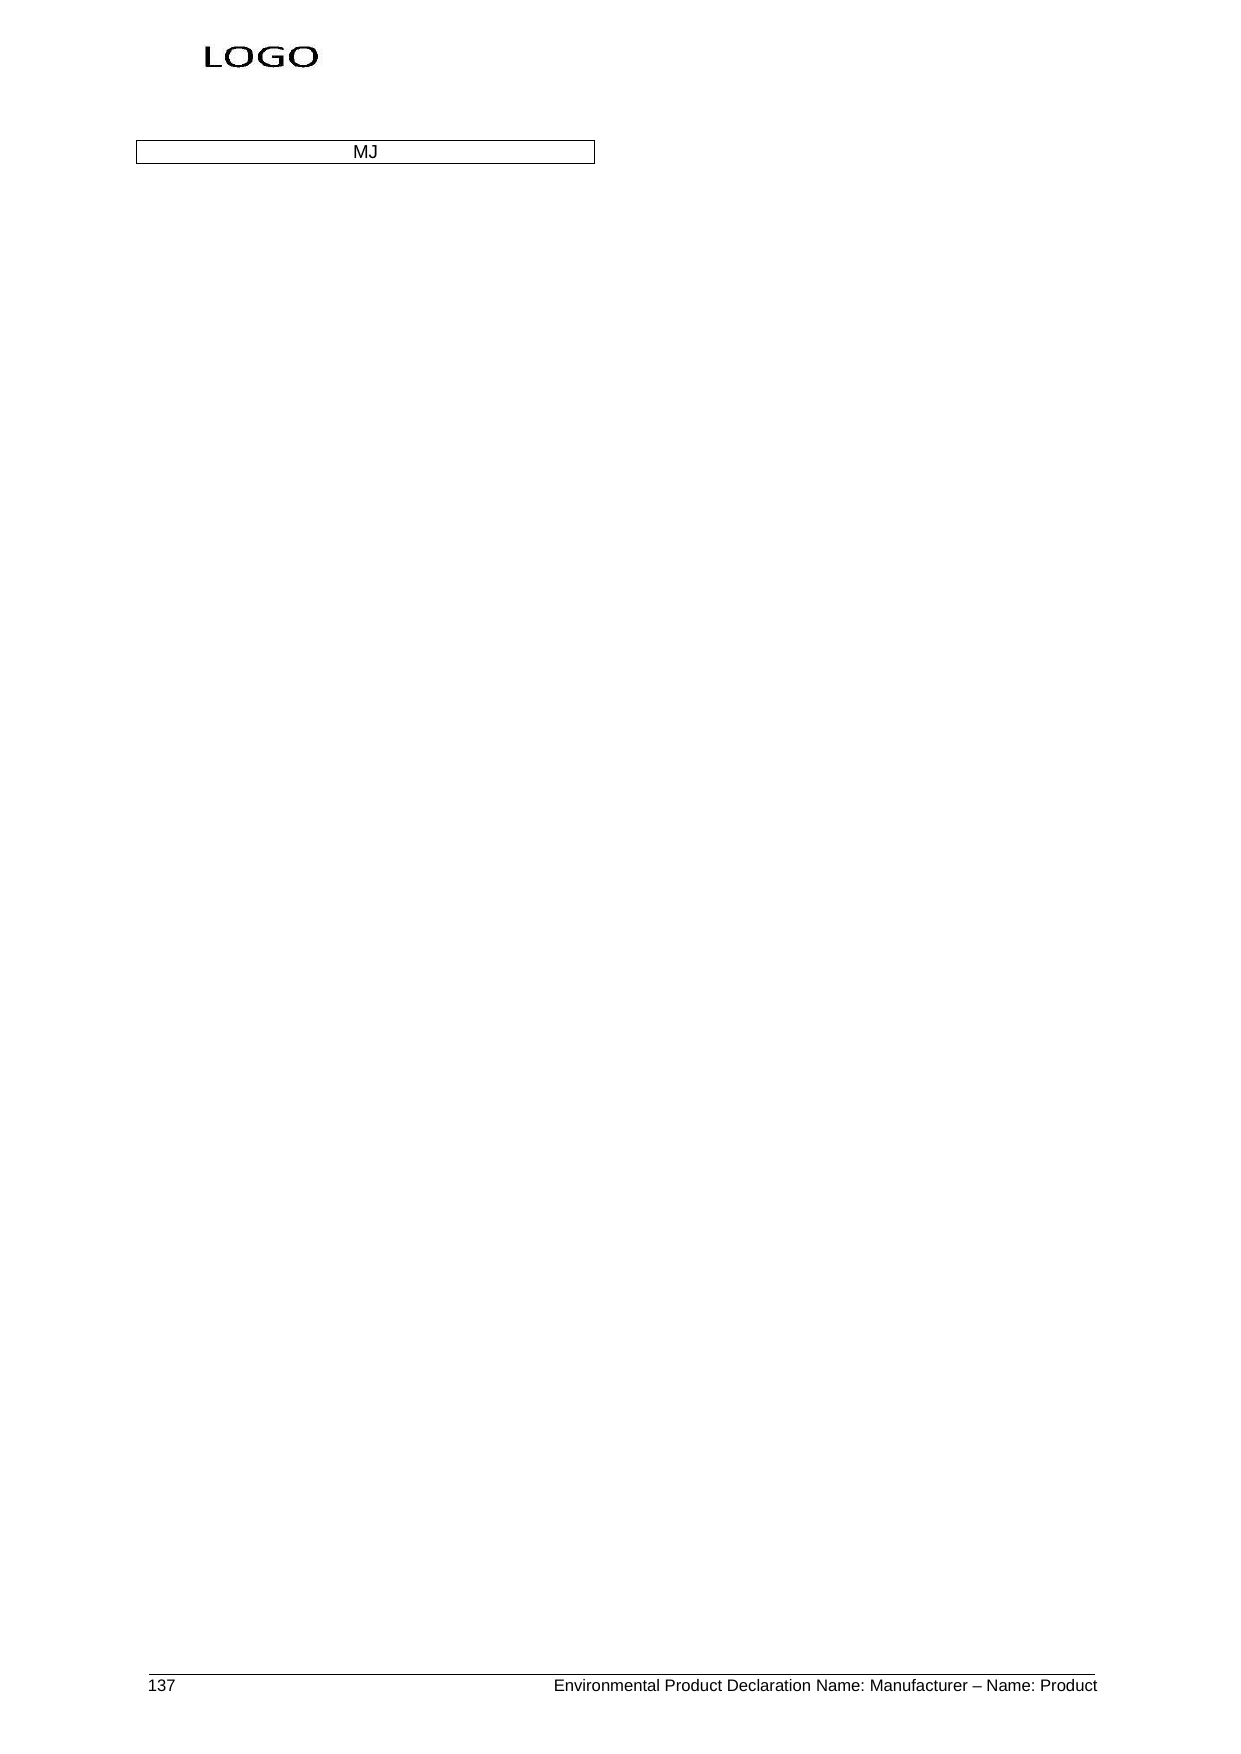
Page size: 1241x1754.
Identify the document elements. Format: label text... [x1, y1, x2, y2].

picture [148, 13, 623, 102]
table_cell MJ [137, 141, 594, 162]
